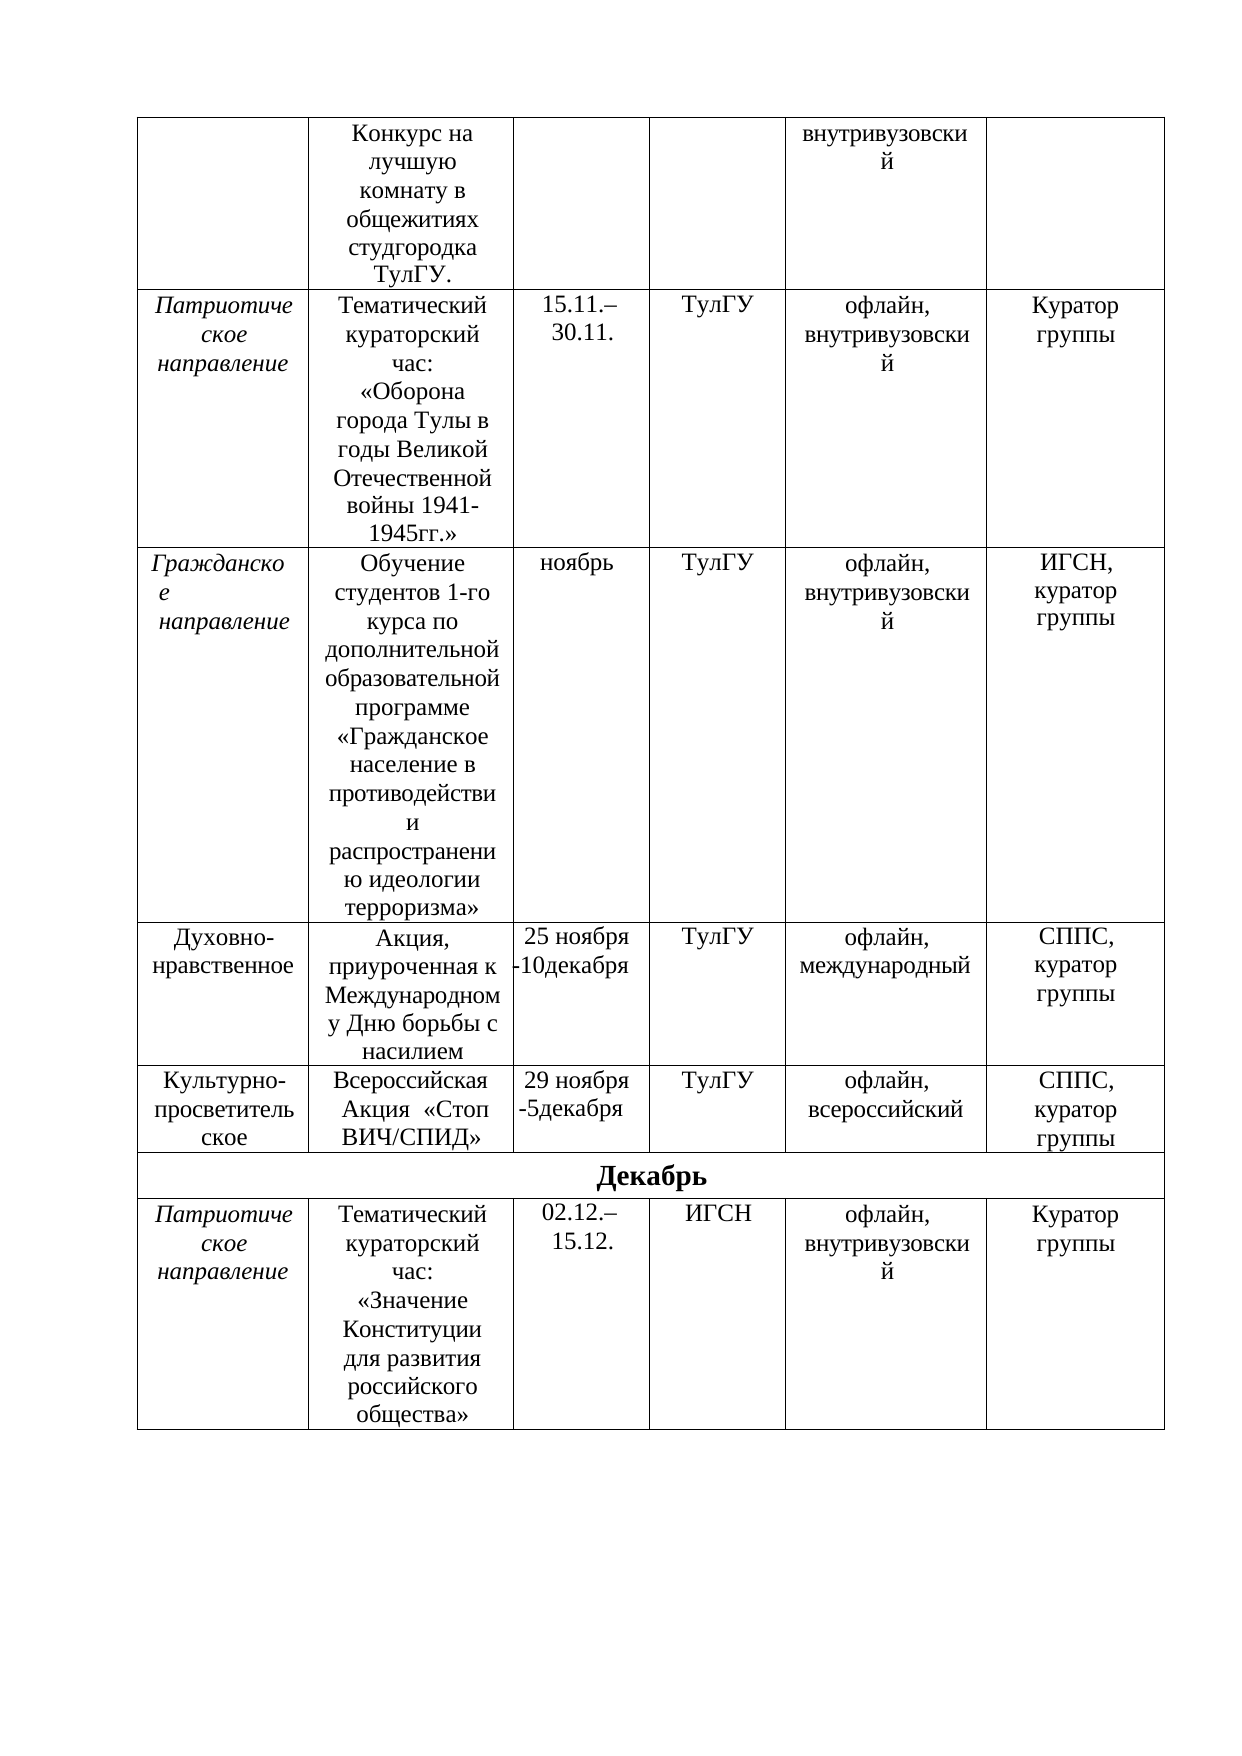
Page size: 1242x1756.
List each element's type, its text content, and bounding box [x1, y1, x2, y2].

table_cell офлайн, внутривузовски й [786, 290, 986, 547]
table_cell ТулГУ [650, 923, 785, 1065]
table_cell Декабрь [138, 1153, 1164, 1198]
table_cell Гражданское направление [138, 548, 308, 922]
table_cell 29 ноября -5декабря [514, 1066, 649, 1152]
table_cell Куратор группы [987, 1199, 1164, 1428]
table_cell 25 ноября -10декабря [514, 923, 649, 1065]
table_cell 15.11.– 30.11. [514, 290, 649, 547]
table_header [138, 118, 308, 289]
table_cell Всероссийская Акция «Стоп ВИЧ/СПИД» [309, 1066, 513, 1152]
table_cell Патриотиче ское направление [138, 1199, 308, 1428]
table_cell офлайн, внутривузовски й [786, 1199, 986, 1428]
table_cell Куратор группы [987, 290, 1164, 547]
table_header [650, 118, 785, 289]
table_cell 02.12.– 15.12. [514, 1199, 649, 1428]
table_cell офлайн, внутривузовски й [786, 548, 986, 922]
table_cell Акция, приуроченная к Международном у Дню борьбы с насилием [309, 923, 513, 1065]
table_cell офлайн, всероссийский [786, 1066, 986, 1152]
table_header Конкурс на лучшую комнату в общежитиях студгородка ТулГУ. [309, 118, 513, 289]
table_cell ИГСН [650, 1199, 785, 1428]
table_cell Тематический кураторский час: «Оборона города Тулы в годы Великой Отечественной войны 1941- 1945гг.» [309, 290, 513, 547]
table_cell ИГСН, куратор группы [987, 548, 1164, 922]
table_cell СППС, куратор группы [987, 1066, 1164, 1152]
table_cell офлайн, международный [786, 923, 986, 1065]
table_cell Патриотиче ское направление [138, 290, 308, 547]
table_cell ТулГУ [650, 548, 785, 922]
table_cell ноябрь [514, 548, 649, 922]
table_cell ТулГУ [650, 290, 785, 547]
table_cell СППС, куратор группы [987, 923, 1164, 1065]
table_cell Культурно- просветитель ское [138, 1066, 308, 1152]
table_cell ТулГУ [650, 1066, 785, 1152]
table_cell Духовно- нравственное [138, 923, 308, 1065]
table_header [987, 118, 1164, 289]
table_header внутривузовски й [786, 118, 986, 289]
table_header [514, 118, 649, 289]
table_cell Тематический кураторский час: «Значение Конституции для развития российского общества» [309, 1199, 513, 1428]
table_cell Обучение студентов 1-го курса по дополнительной образовательной программе «Гражданское население в противодействи и распространени ю идеологии терроризма» [309, 548, 513, 922]
